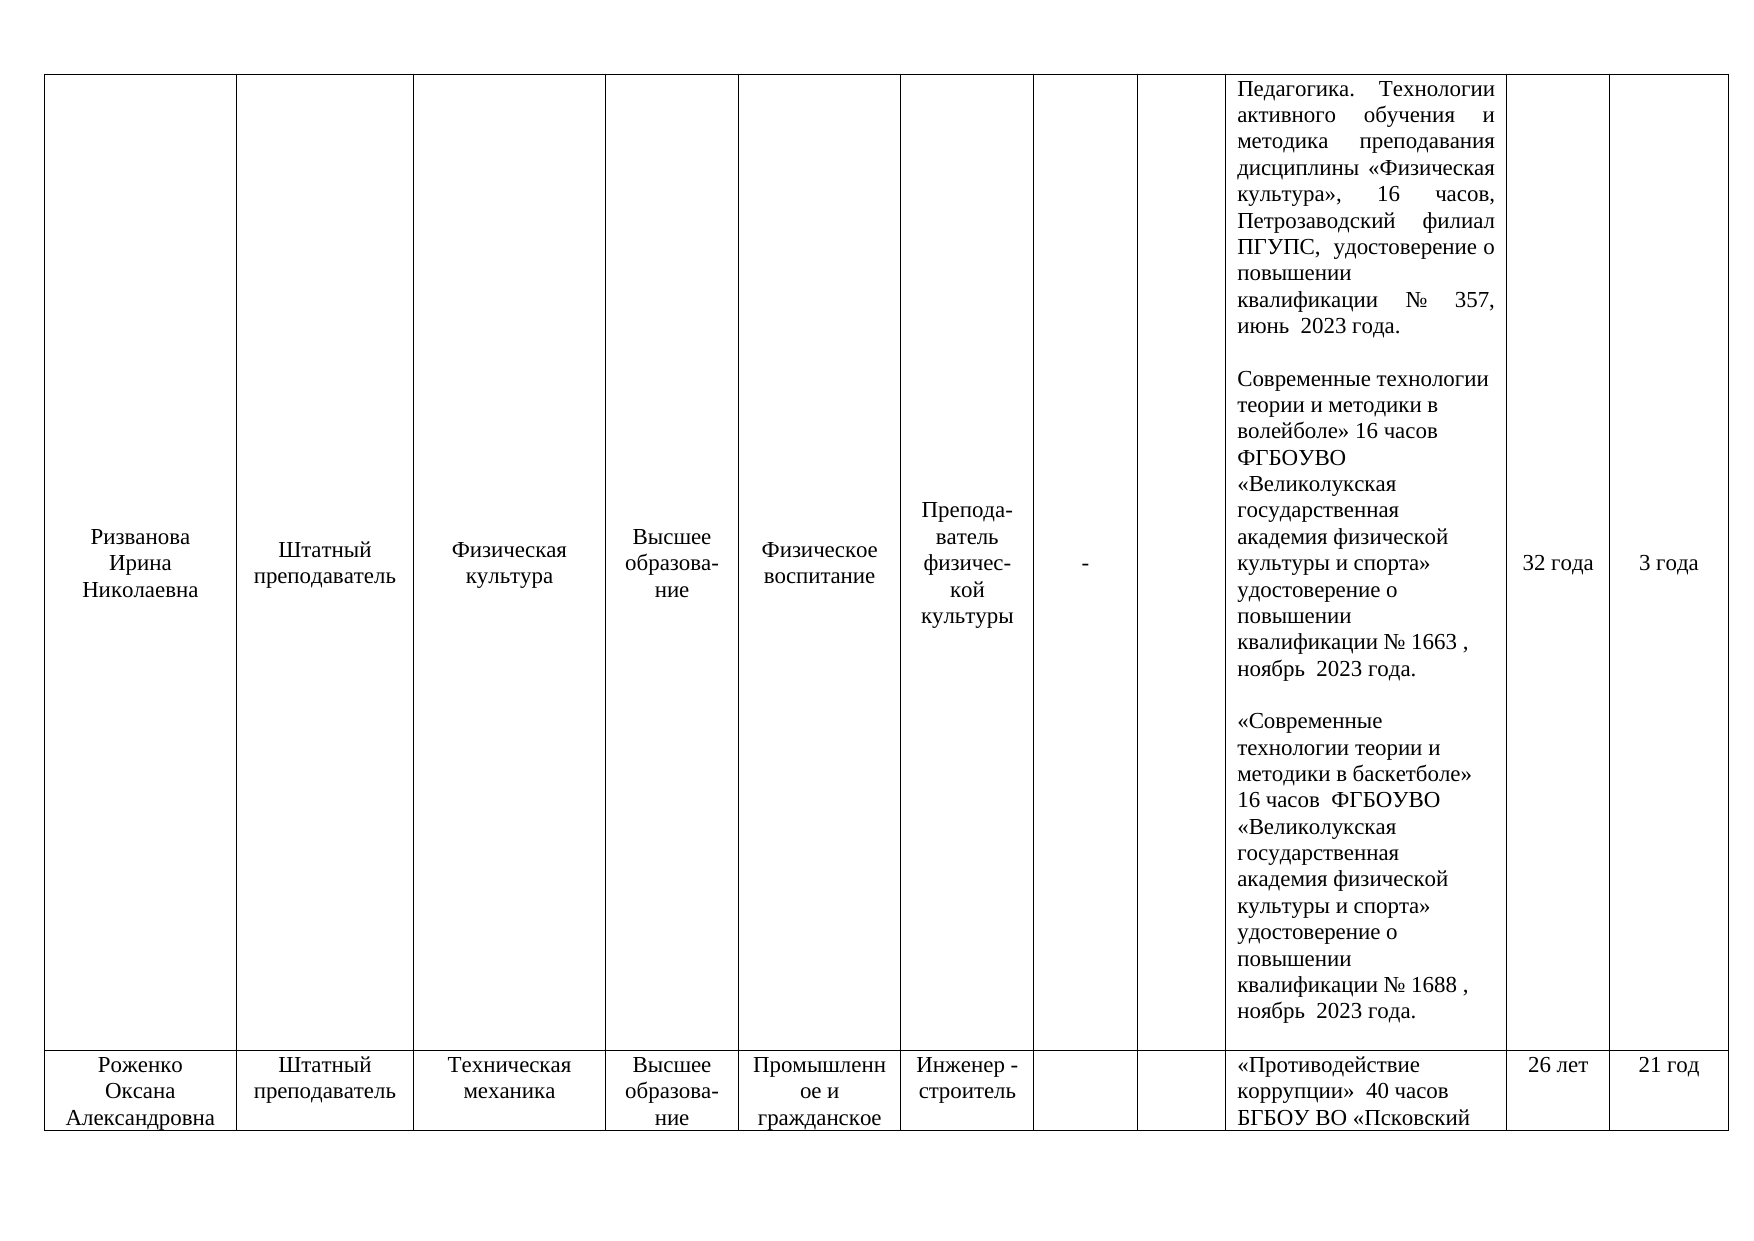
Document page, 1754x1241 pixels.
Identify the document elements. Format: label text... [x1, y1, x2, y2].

table_cell [1138, 75, 1225, 1050]
table_cell Высшее образова-ние [606, 75, 738, 1050]
table_cell [1034, 1051, 1137, 1130]
table_cell 3 года [1610, 75, 1728, 1050]
table_cell 26 лет [1507, 1051, 1609, 1130]
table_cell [1226, 1051, 1506, 1130]
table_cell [45, 1051, 236, 1130]
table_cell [237, 1051, 413, 1130]
table_cell Штатный преподаватель [237, 75, 413, 1050]
table_cell Препода-ватель физичес-кой культуры [901, 75, 1033, 1050]
table_cell [1138, 1051, 1225, 1130]
table_cell Высшее образова-ние [606, 1051, 738, 1130]
table_cell 32 года [1507, 75, 1609, 1050]
table_cell Инженер -строитель [901, 1051, 1033, 1130]
table_cell Физическая культура [414, 75, 605, 1050]
table_cell 21 год [1610, 1051, 1728, 1130]
table_cell Физическое воспитание [739, 75, 900, 1050]
table_cell - [1034, 75, 1137, 1050]
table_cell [414, 1051, 605, 1130]
table_cell Ризванова Ирина Николаевна [45, 75, 236, 1050]
table_cell Педагогика. Технологии активного обучения и методика преподавания дисциплины «Физическая культура», 16 часов, Петрозаводский филиал ПГУПС, удостоверение о повышении квалификации № 357, июнь 2023 года. Современные технологии теории и методики в волейболе» 16 часов ФГБОУВО «Великолукская государственная академия физической культуры и спорта» удостоверение о повышении квалификации № 1663 , ноябрь 2023 года. «Современные технологии теории и методики в баскетболе» 16 часов ФГБОУВО «Великолукская государственная академия физической культуры и спорта» удостоверение о повышении квалификации № 1688 , ноябрь 2023 года. [1226, 75, 1506, 1050]
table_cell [739, 1051, 900, 1130]
